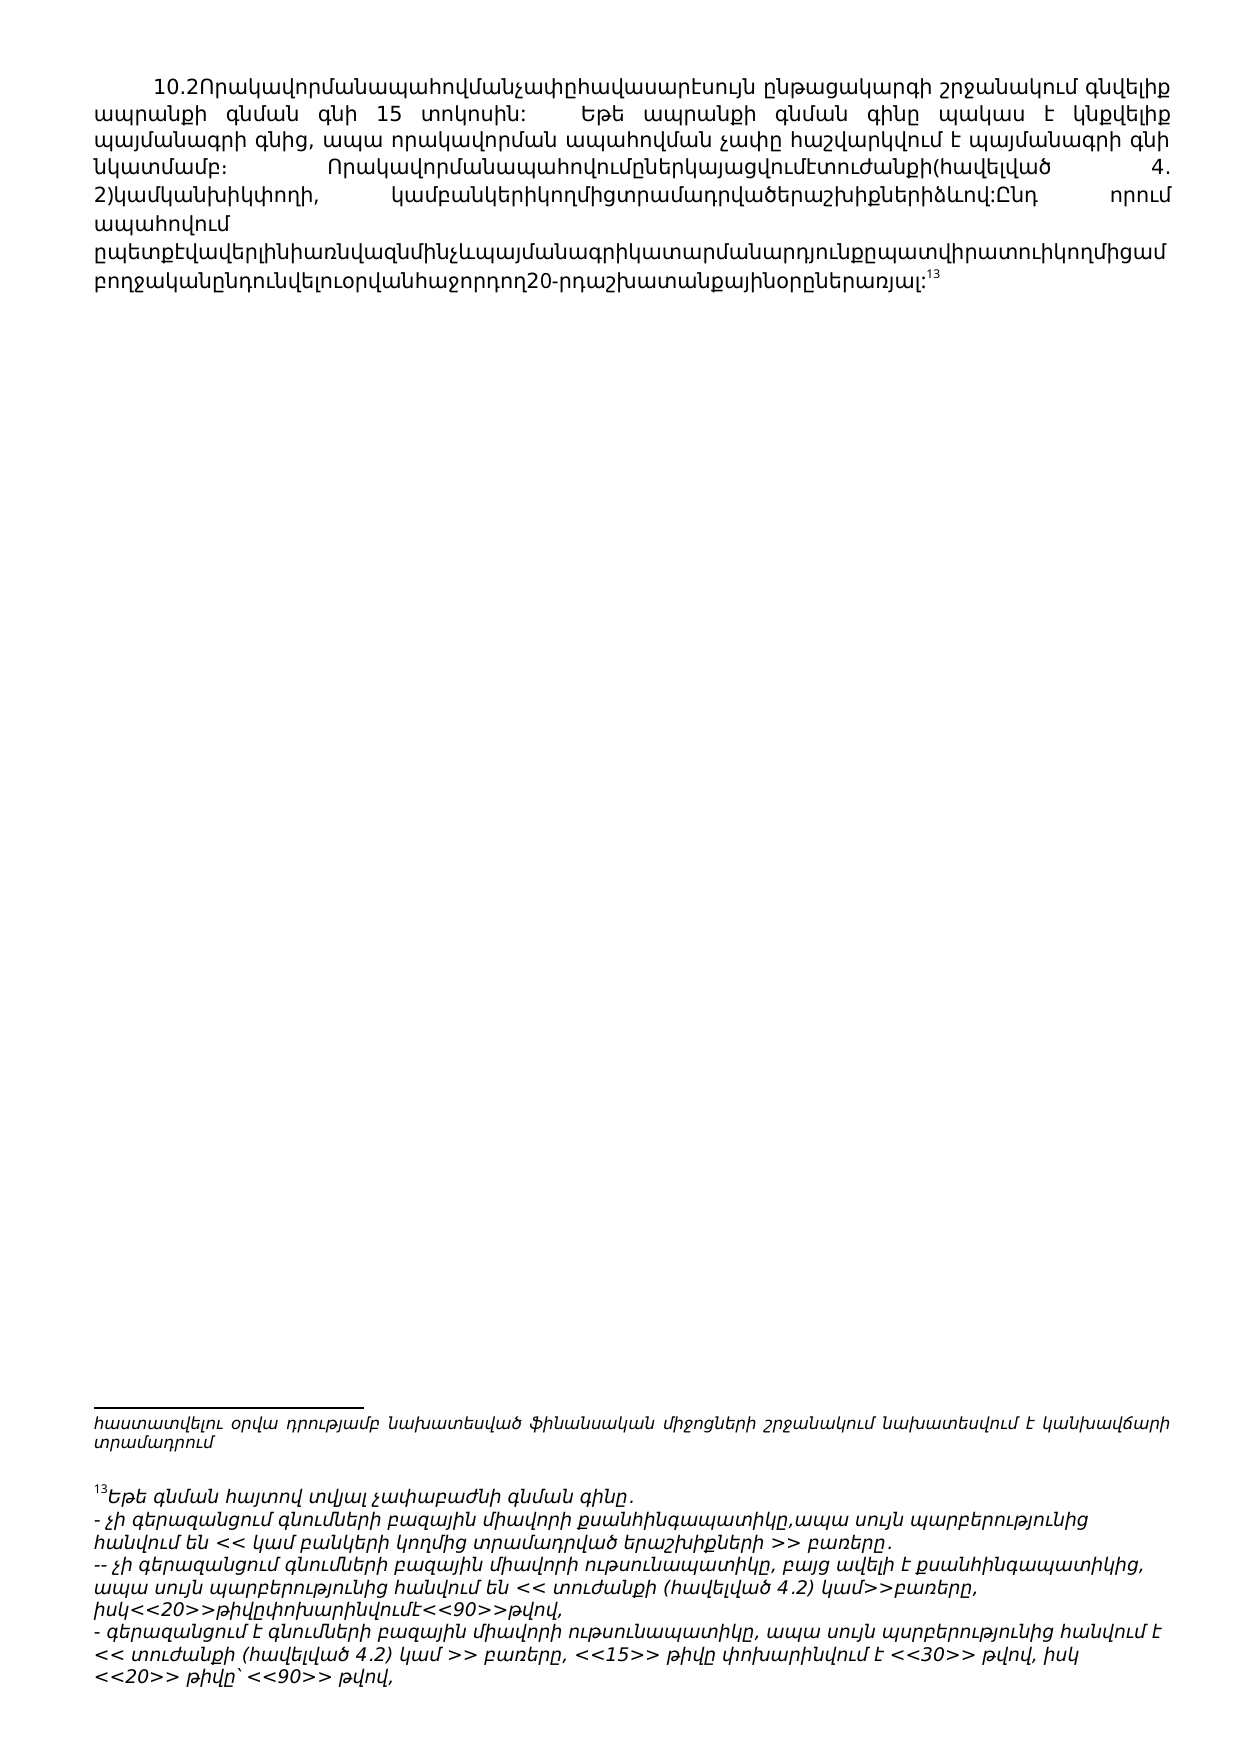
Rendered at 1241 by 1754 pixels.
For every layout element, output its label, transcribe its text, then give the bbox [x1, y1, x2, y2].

text 10.2Որակավորմանապահովմանչափըհավասարէսույն ընթացակարգի շրջանակում գնվելիք ապրանքի գնման գնի 15 տոկոսին: Եթե ապրանքի գնման գինը պակաս է կնքվելիք պայմանագրի գնից, ապա որակավորման ապահովման չափը հաշվարկվում է պայմանագրի գնի նկատմամբ։ Որակավորմանապահովումըներկայացվումէտուժանքի(հավելված 4․2)կամկանխիկփողի, կամբանկերիկողմիցտրամադրվածերաշխիքներիձևով:Ընդ որում ապահովումըպետքէվավերլինիառնվազնմինչևպայմանագրիկատարմանարդյունքըպատվիրատուիկողմիցամբողջականընդունվելուօրվանհաջորդող20-րդաշխատանքայինօրըներառյալ: [94, 75, 1171, 294]
